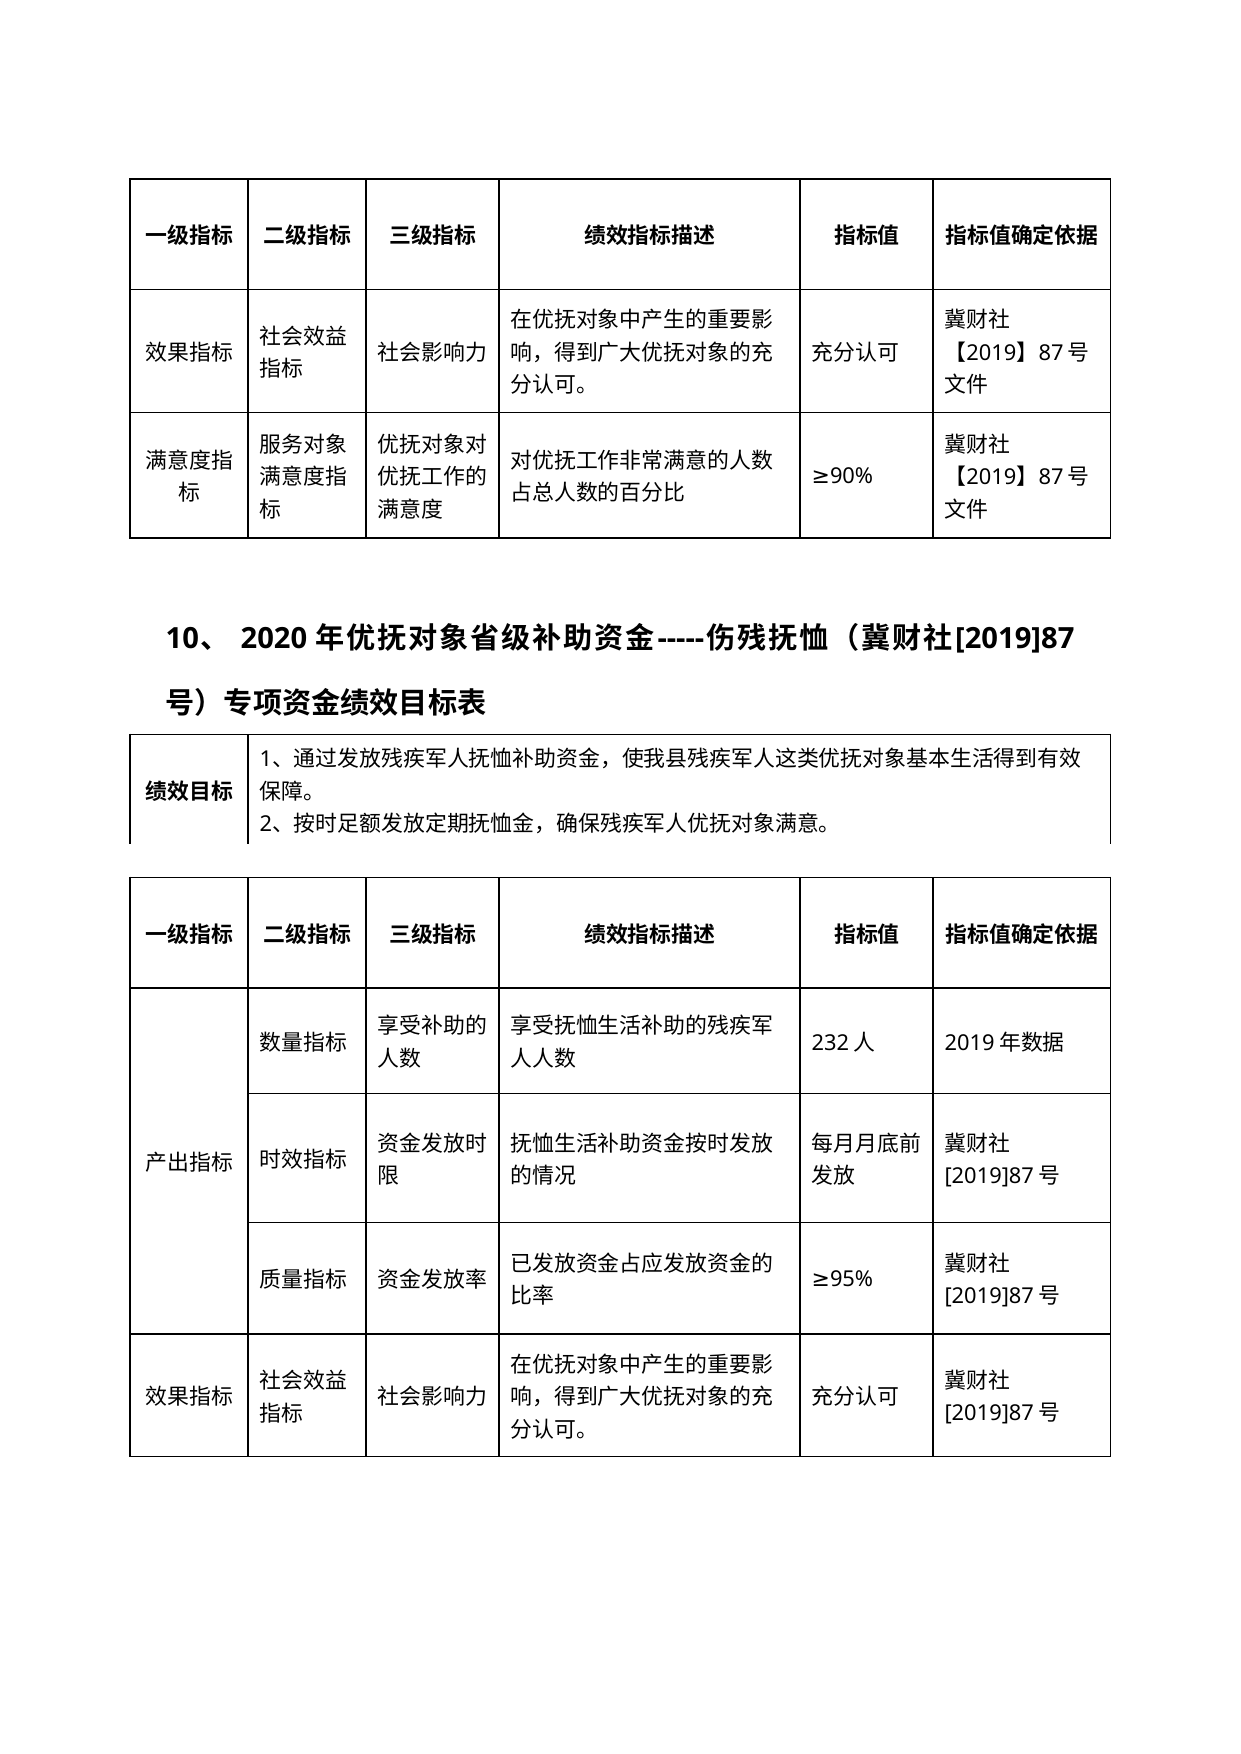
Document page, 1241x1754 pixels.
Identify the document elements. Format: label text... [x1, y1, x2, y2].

table_cell 效果指标 [131, 1335, 247, 1456]
table_header 绩效指标描述 [500, 180, 799, 289]
table_cell 已发放资金占应发放资金的比率 [500, 1223, 799, 1333]
table_cell ≥95% [801, 1223, 932, 1333]
table_header 三级指标 [367, 180, 498, 289]
table_cell 冀财社[2019]87号 [934, 1094, 1110, 1222]
table_cell 232人 [801, 989, 932, 1092]
table_cell 享受抚恤生活补助的残疾军人人数 [500, 989, 799, 1092]
table_cell 冀财社[2019]87号 [934, 1335, 1110, 1456]
table_header 指标值 [801, 878, 932, 987]
table_cell 冀财社[2019]87号 [934, 1223, 1110, 1333]
table_header 三级指标 [367, 878, 498, 987]
table_header 绩效指标描述 [500, 878, 799, 987]
table_cell 充分认可 [801, 290, 932, 411]
table_cell 社会影响力 [367, 290, 498, 411]
table_cell 享受补助的人数 [367, 989, 498, 1092]
table_cell 充分认可 [801, 1335, 932, 1456]
table_cell 社会效益指标 [249, 290, 365, 411]
table_header 绩效目标 [131, 735, 247, 844]
table_cell 数量指标 [249, 989, 365, 1092]
table_cell 对优抚工作非常满意的人数占总人数的百分比 [500, 413, 799, 537]
table_cell 资金发放时限 [367, 1094, 498, 1222]
table_cell 在优抚对象中产生的重要影响，得到广大优抚对象的充分认可。 [500, 1335, 799, 1456]
table_cell 满意度指标 [131, 413, 247, 537]
table_header 一级指标 [131, 878, 247, 987]
table_cell 产出指标 [131, 989, 247, 1333]
table_cell 效果指标 [131, 290, 247, 411]
table_cell 在优抚对象中产生的重要影响，得到广大优抚对象的充分认可。 [500, 290, 799, 411]
table_header 1、通过发放残疾军人抚恤补助资金，使我县残疾军人这类优抚对象基本生活得到有效保障。 2、按时足额发放定期抚恤金，确保残疾军人优抚对象满意。 [249, 735, 1110, 844]
table_cell 时效指标 [249, 1094, 365, 1222]
table_cell 资金发放率 [367, 1223, 498, 1333]
table_header 二级指标 [249, 878, 365, 987]
text 10、 2020年优抚对象省级补助资金-----伤残抚恤（冀财社[2019]87号）专项资金绩效目标表 [165, 603, 1075, 733]
table_cell ≥90% [801, 413, 932, 537]
table_header 指标值确定依据 [934, 878, 1110, 987]
table_header 指标值确定依据 [934, 180, 1110, 289]
table_cell 每月月底前发放 [801, 1094, 932, 1222]
table_cell 冀财社【2019】87号文件 [934, 290, 1110, 411]
table_cell 质量指标 [249, 1223, 365, 1333]
table_cell 服务对象满意度指标 [249, 413, 365, 537]
table_cell 社会影响力 [367, 1335, 498, 1456]
table_header 一级指标 [131, 180, 247, 289]
table_cell 社会效益指标 [249, 1335, 365, 1456]
table_header 二级指标 [249, 180, 365, 289]
table_cell 抚恤生活补助资金按时发放的情况 [500, 1094, 799, 1222]
table_cell 冀财社【2019】87号文件 [934, 413, 1110, 537]
table_header 指标值 [801, 180, 932, 289]
table_cell 2019年数据 [934, 989, 1110, 1092]
table_cell 优抚对象对优抚工作的满意度 [367, 413, 498, 537]
